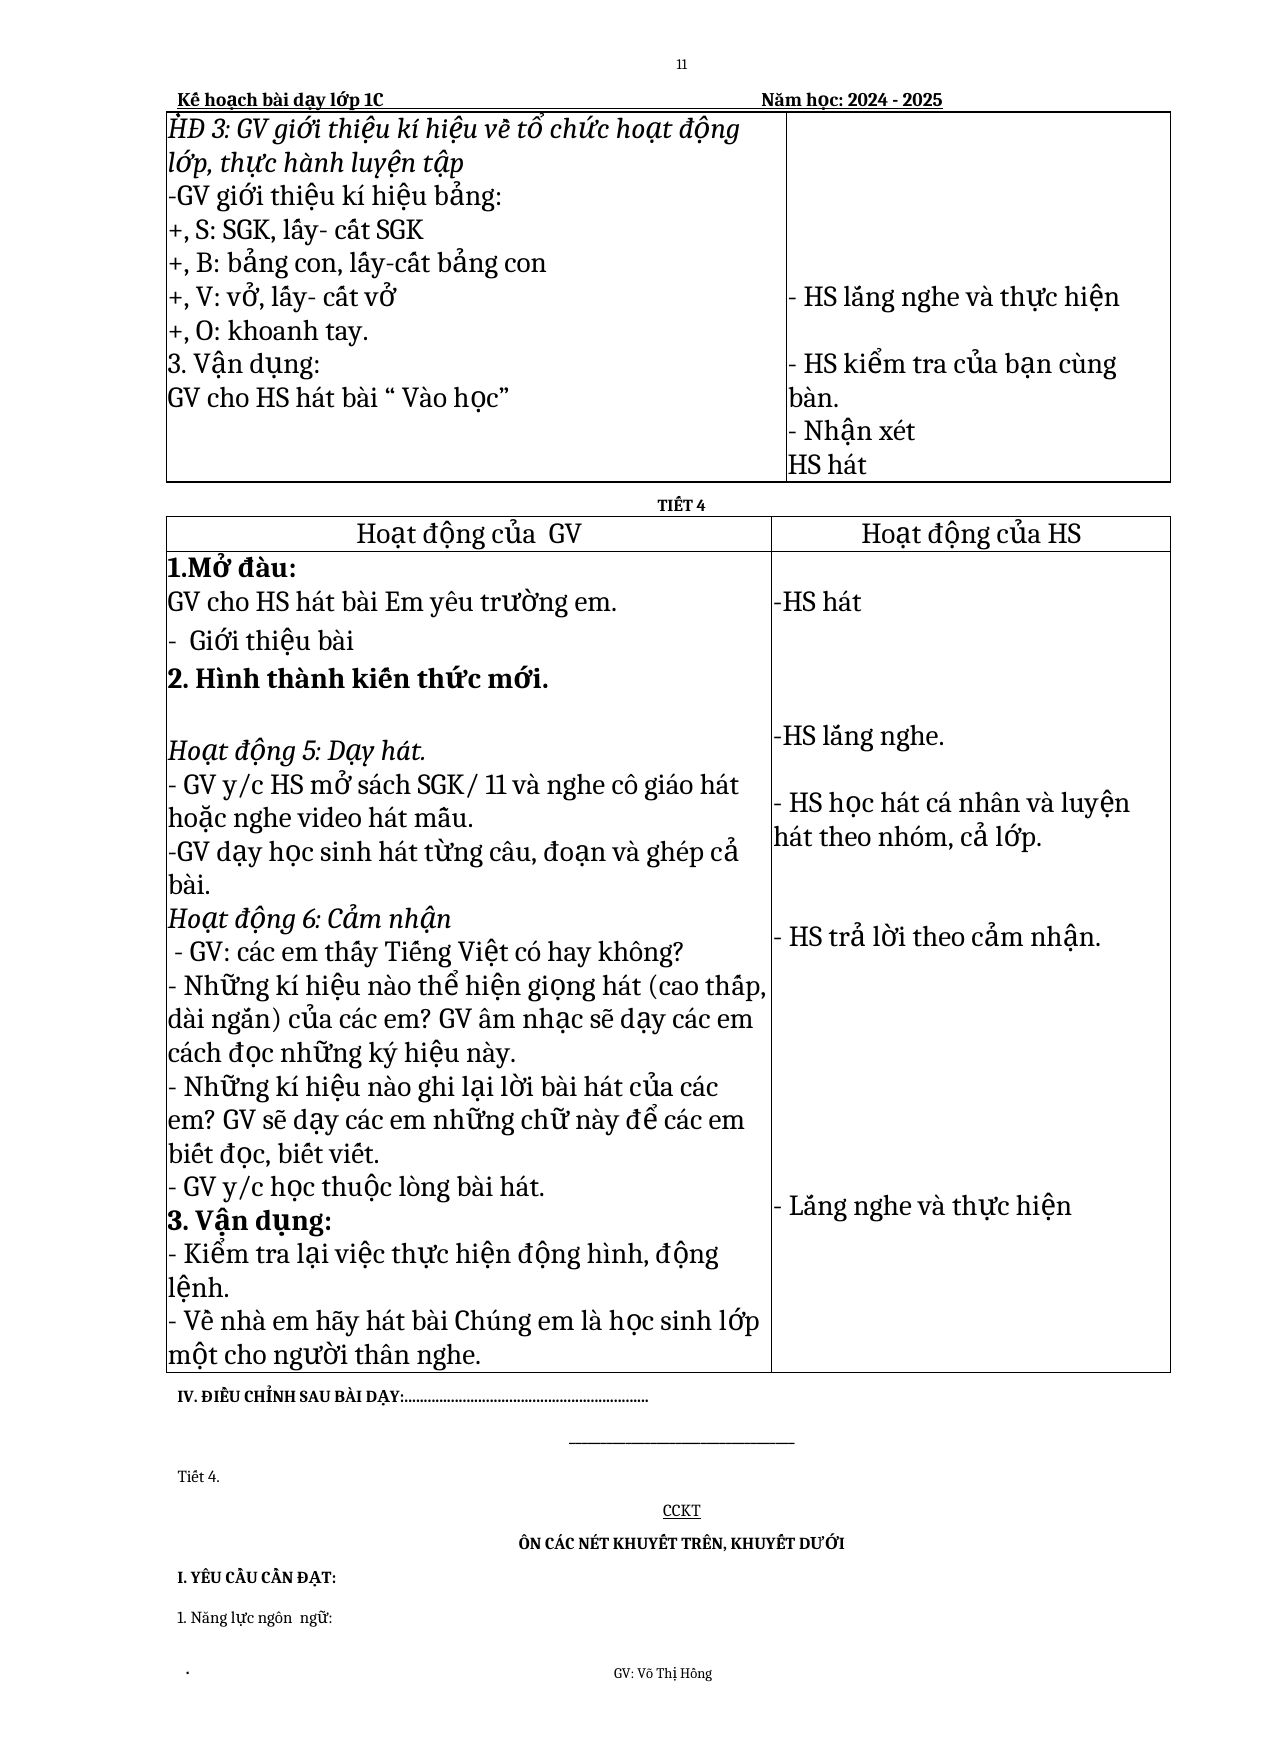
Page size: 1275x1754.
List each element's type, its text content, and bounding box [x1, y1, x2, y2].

table_cell -HS hát -HS lắng nghe. - HS học hát cá nhân và luyện hát theo nhóm, cả lớp. - HS trả lời theo cảm nhận. - Lắng nghe và thực hiện [772, 552, 1170, 1372]
table_header Hoạt động của HS [772, 517, 1170, 551]
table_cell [787, 113, 1170, 481]
text Tiết 4. [177, 1453, 1186, 1487]
text CCKT [177, 1487, 1186, 1520]
text I. YÊU CẦU CẦN ĐẠT: [177, 1554, 1186, 1587]
text 1. Năng lực ngôn ngữ: [177, 1594, 1186, 1628]
table_cell 1.Mở đàu: GV cho HS hát bài Em yêu trường em. - Giới thiệu bài 2. Hình thành kiến thức mới. Hoạt động 5: Dạy hát. - GV y/c HS mở sách SGK/ 11 và nghe cô giáo hát hoặc nghe video hát mẫu. -GV dạy học sinh hát từng câu, đoạn và ghép cả bài. Hoạt động 6: Cảm nhận - GV: các em thấy Tiếng Việt có hay không? - Những kí hiệu nào thể hiện giọng hát (cao thấp, dài ngắn) của các em? GV âm nhạc sẽ dạy các em cách đọc những ký hiệu này. - Những kí hiệu nào ghi lại lời bài hát của các em? GV sẽ dạy các em những chữ này để các em biết đọc, biết viết. - GV y/c học thuộc lòng bài hát. 3. Vận dụng: - Kiểm tra lại việc thực hiện động hình, động lệnh. - Về nhà em hãy hát bài Chúng em là học sinh lớp một cho người thân nghe. [167, 552, 771, 1372]
text IV. ĐIỀU CHỈNH SAU BÀI DẠY:............................................................... [177, 1373, 1186, 1406]
table_header Hoạt động của GV [167, 517, 771, 551]
text ____________________________________ [177, 1413, 1186, 1446]
text TIẾT 4 [177, 482, 1186, 516]
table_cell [167, 113, 786, 481]
text ÔN CÁC NÉT KHUYẾT TRÊN, KHUYẾT DƯỚI [177, 1520, 1186, 1554]
